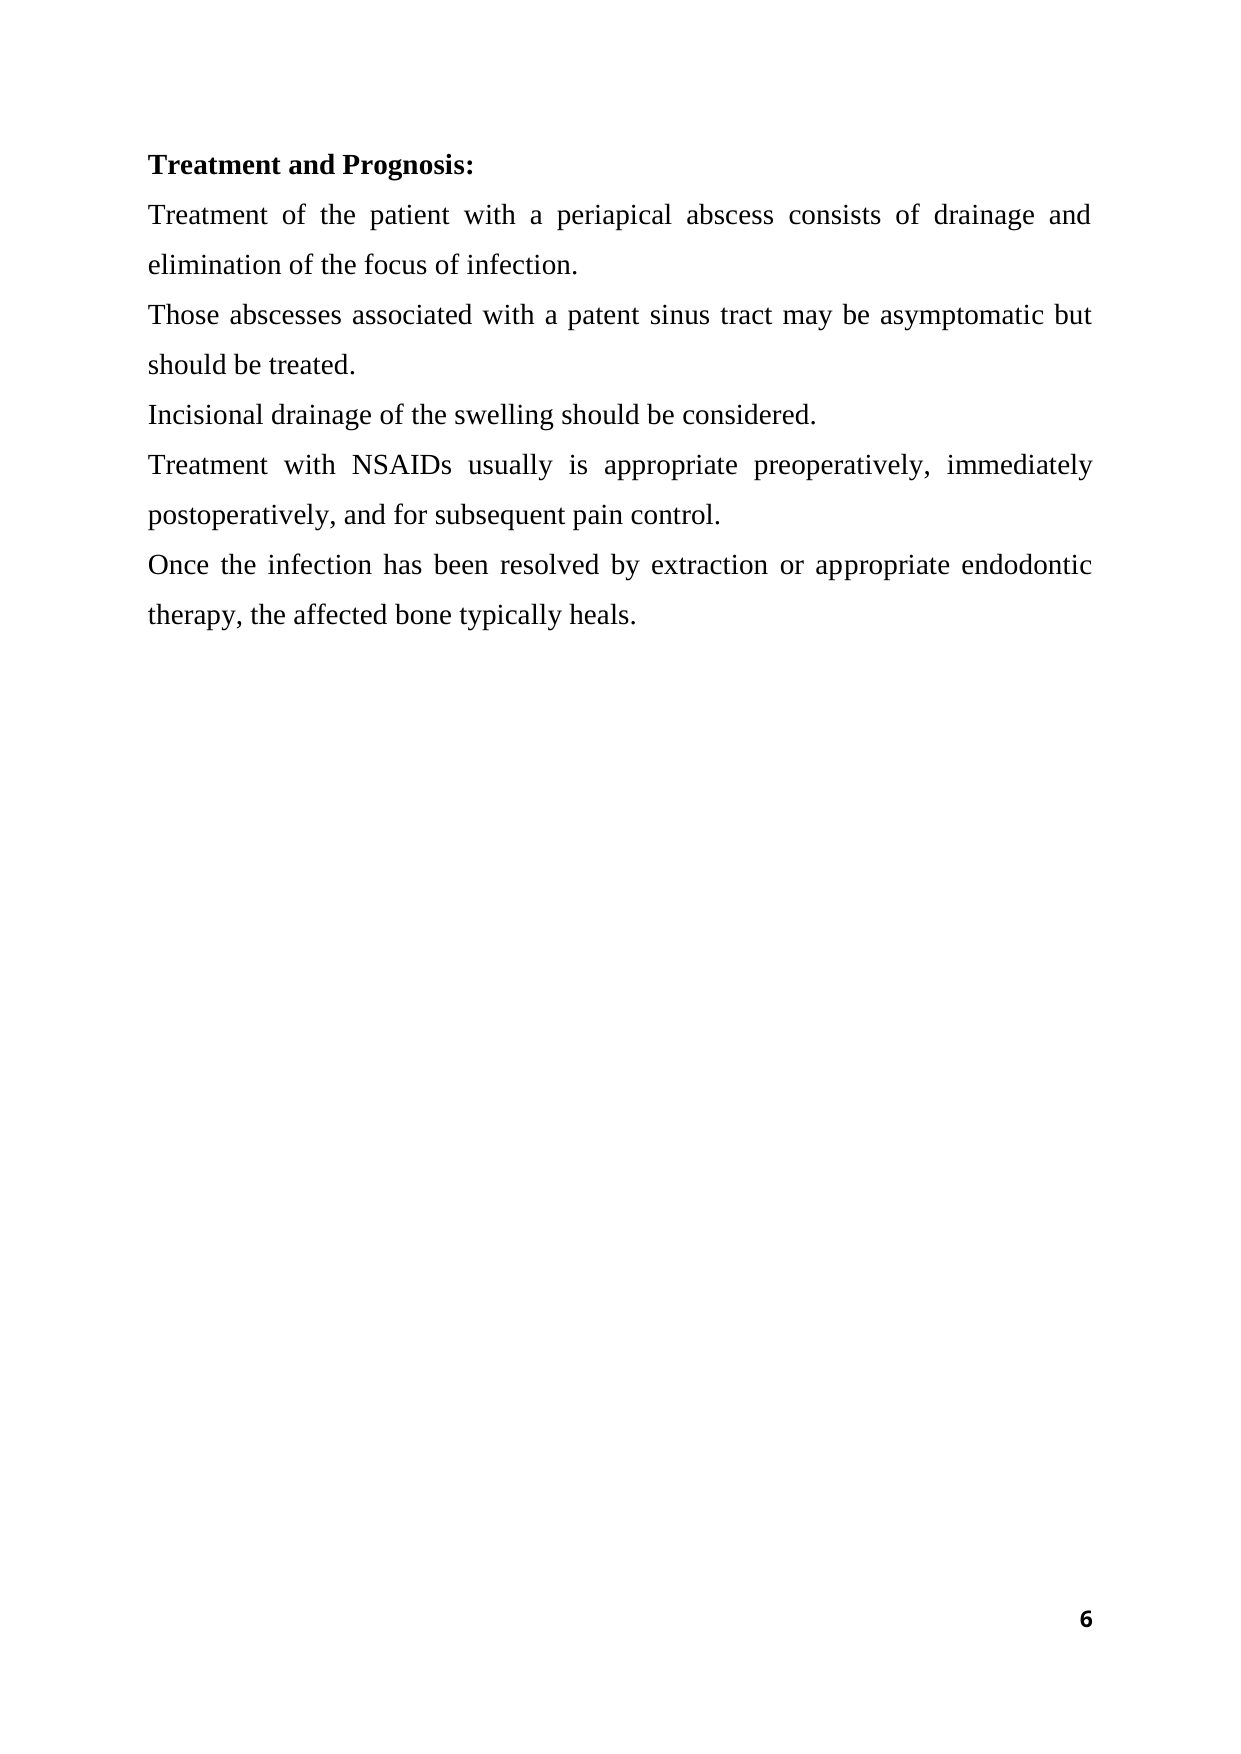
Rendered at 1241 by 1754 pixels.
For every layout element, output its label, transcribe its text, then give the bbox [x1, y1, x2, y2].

text Treatment of the patient with a periapical abscess consists of drainage and elimination of the focus of infection. [148, 197, 1098, 281]
text Those abscesses associated with a patent sinus tract may be asymptomatic but should be treated. [148, 297, 1098, 381]
text Treatment and Prognosis: [148, 147, 1154, 181]
text Once the infection has been resolved by extraction or appropriate endodontic therapy, the affected bone typically heals. [148, 547, 1099, 631]
text Incisional drainage of the swelling should be considered. [148, 397, 1154, 431]
text 6 [1079, 1603, 1154, 1635]
text Treatment with NSAIDs usually is appropriate preoperatively, immediately postoperatively, and for subsequent pain control. [148, 447, 1099, 531]
